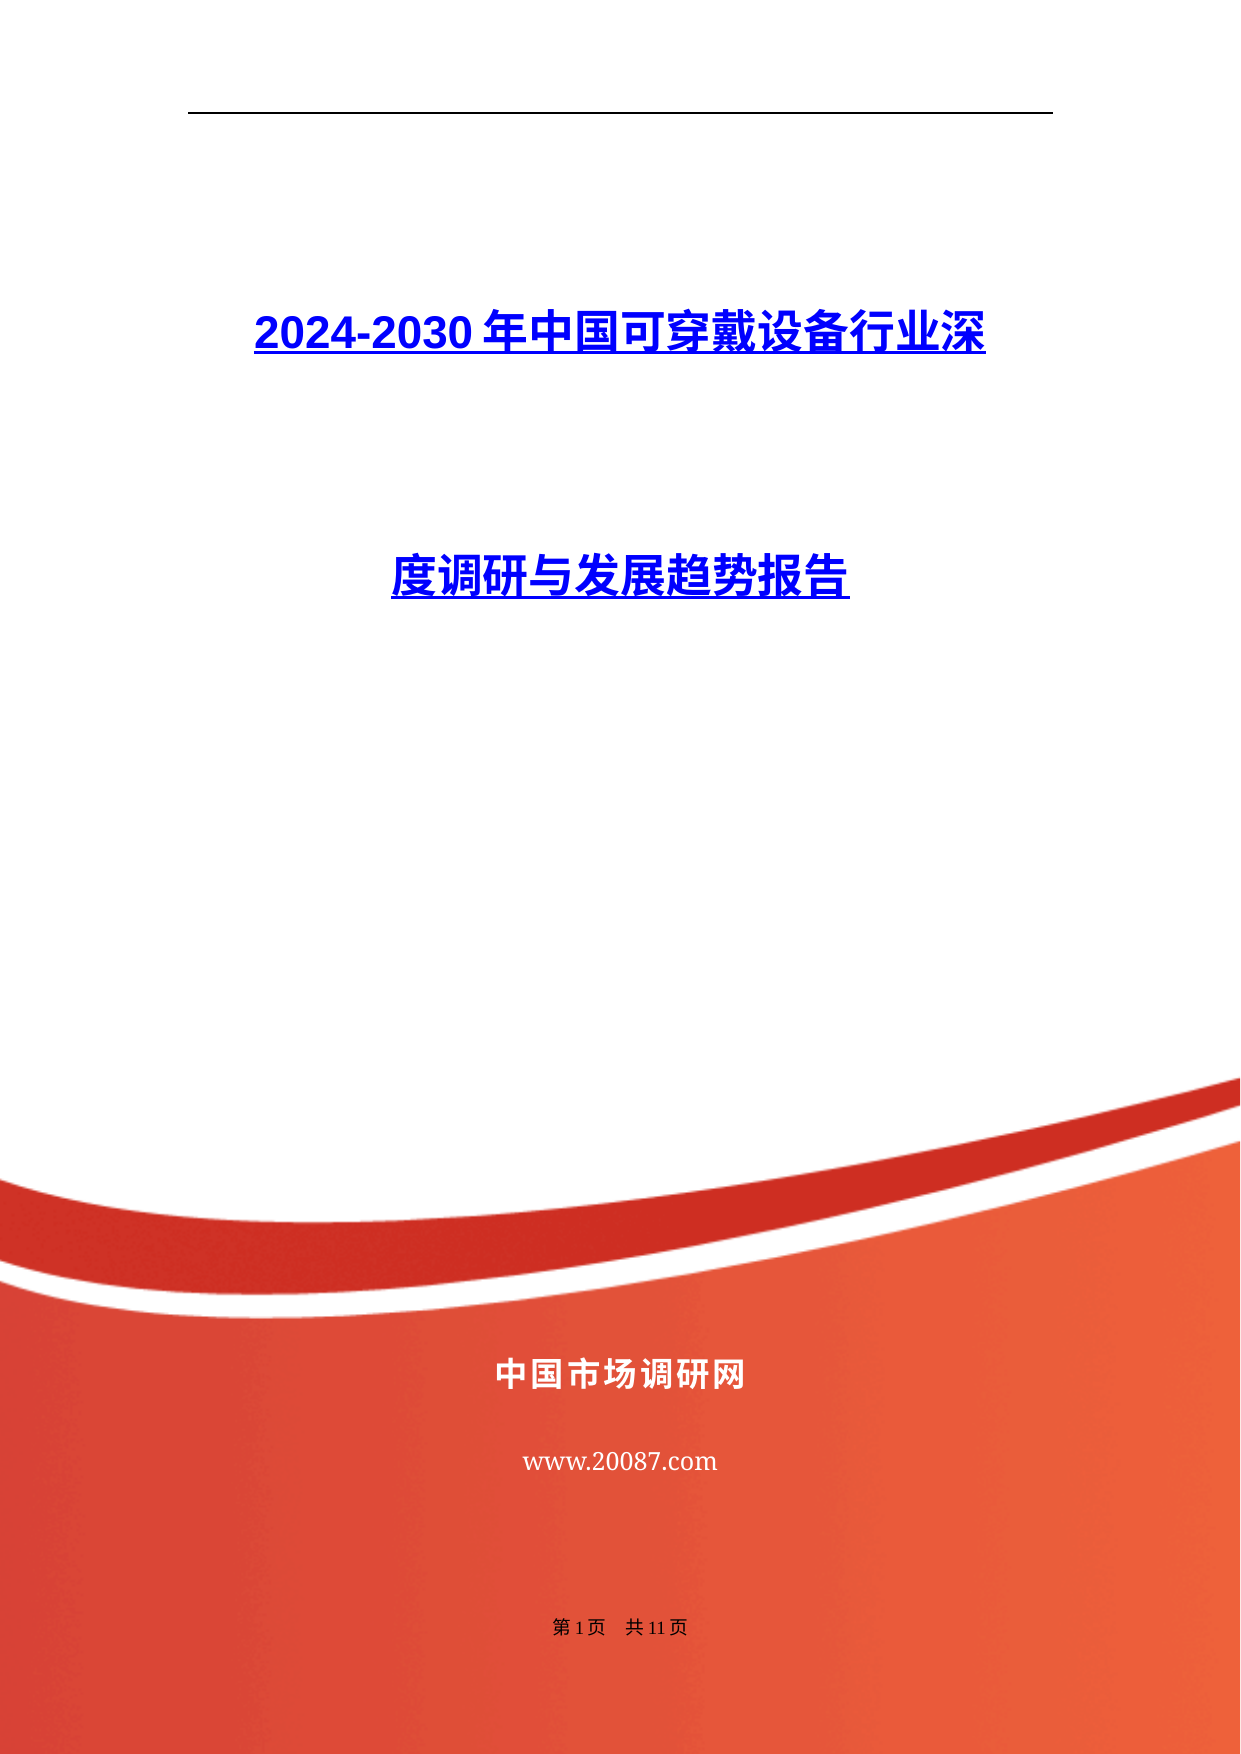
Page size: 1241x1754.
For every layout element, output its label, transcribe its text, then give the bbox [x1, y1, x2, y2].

picture [0, 1006, 1241, 1754]
text www.20087.com [187, 1428, 1053, 1493]
subtitle 中国市场调研网 [187, 1339, 1053, 1404]
table_header 2024-2030年中国可穿戴设备行业深度调研与发展趋势报告 [188, 207, 1053, 773]
